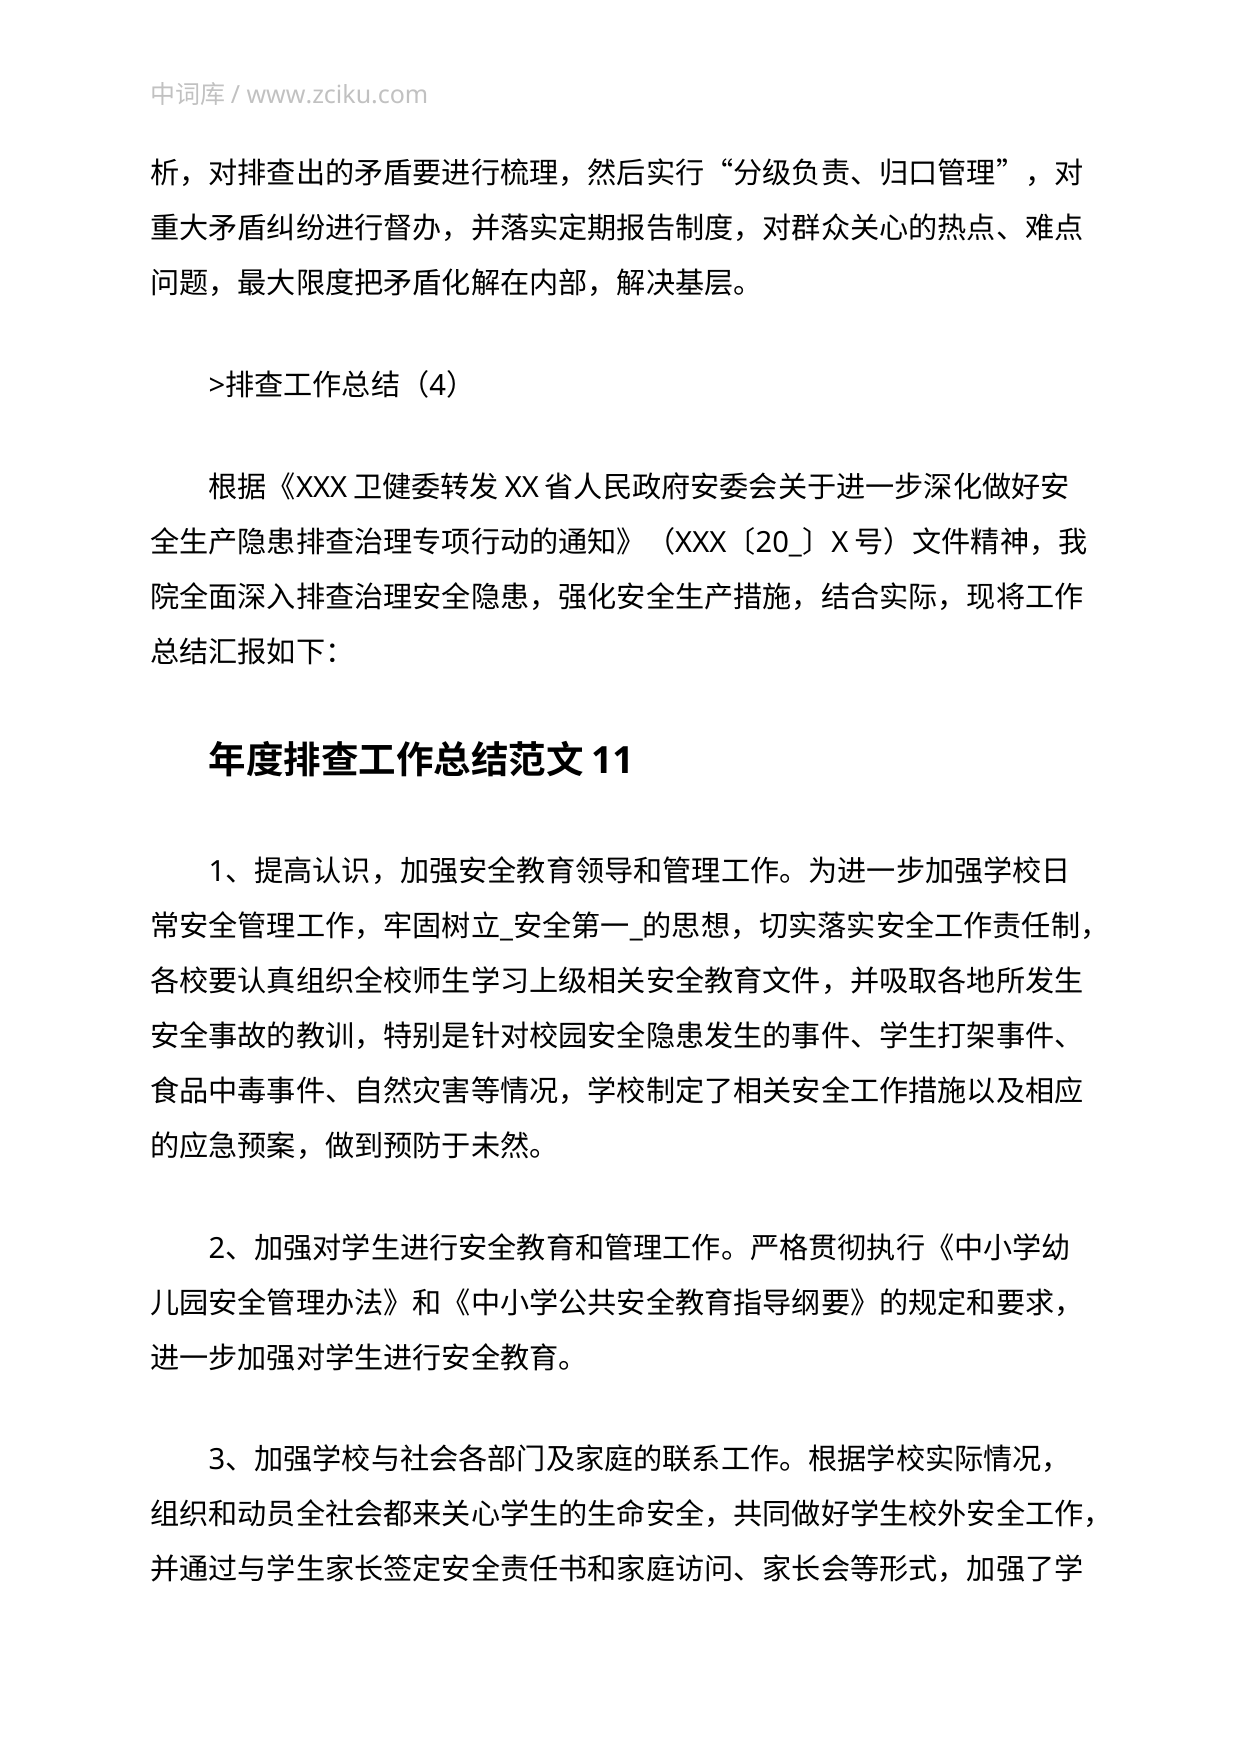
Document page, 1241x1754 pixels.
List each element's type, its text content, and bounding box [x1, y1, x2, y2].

text 2、加强对学生进行安全教育和管理工作。严格贯彻执行《中小学幼儿园安全管理办法》和《中小学公共安全教育指导纲要》的规定和要求，进一步加强对学生进行安全教育。 [150, 1224, 1090, 1376]
text 年度排查工作总结范文11 [150, 730, 1090, 785]
text 1、提高认识，加强安全教育领导和管理工作。为进一步加强学校日常安全管理工作，牢固树立_安全第一_的思想，切实落实安全工作责任制，各校要认真组织全校师生学习上级相关安全教育文件，并吸取各地所发生安全事故的教训，特别是针对校园安全隐患发生的事件、学生打架事件、食品中毒事件、自然灾害等情况，学校制定了相关安全工作措施以及相应的应急预案，做到预防于未然。 [150, 848, 1090, 1165]
text 根据《XXX卫健委转发XX省人民政府安委会关于进一步深化做好安全生产隐患排查治理专项行动的通知》（XXX〔20_〕X号）文件精神，我院全面深入排查治理安全隐患，强化安全生产措施，结合实际，现将工作总结汇报如下： [150, 463, 1090, 671]
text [150, 1436, 1090, 1588]
text >排查工作总结（4） [150, 362, 1090, 404]
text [150, 150, 1090, 302]
